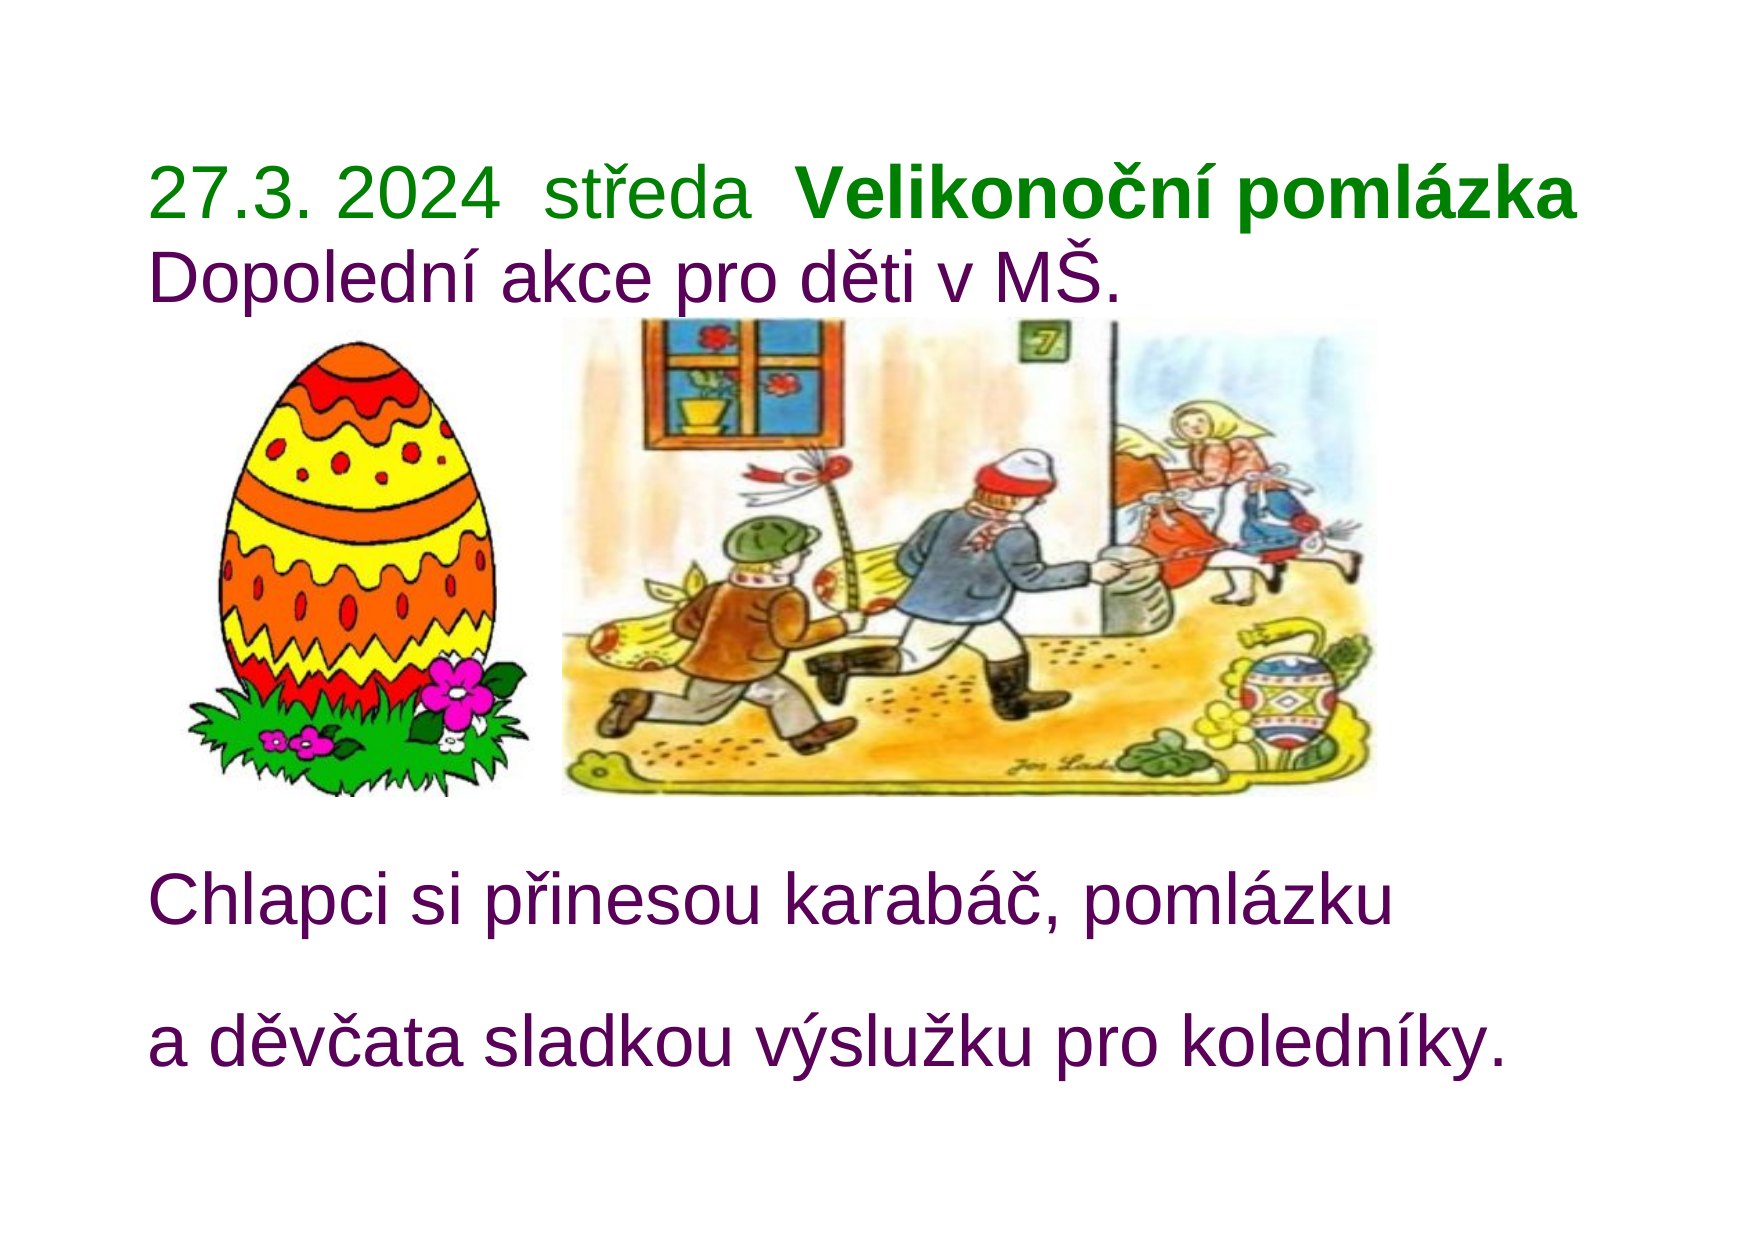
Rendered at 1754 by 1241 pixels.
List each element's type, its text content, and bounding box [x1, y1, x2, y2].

text a děvčata sladkou výslužku pro koledníky. [148, 998, 1606, 1082]
picture [147, 317, 1378, 797]
text Chlapci si přinesou karabáč, pomlázku [148, 856, 1606, 939]
